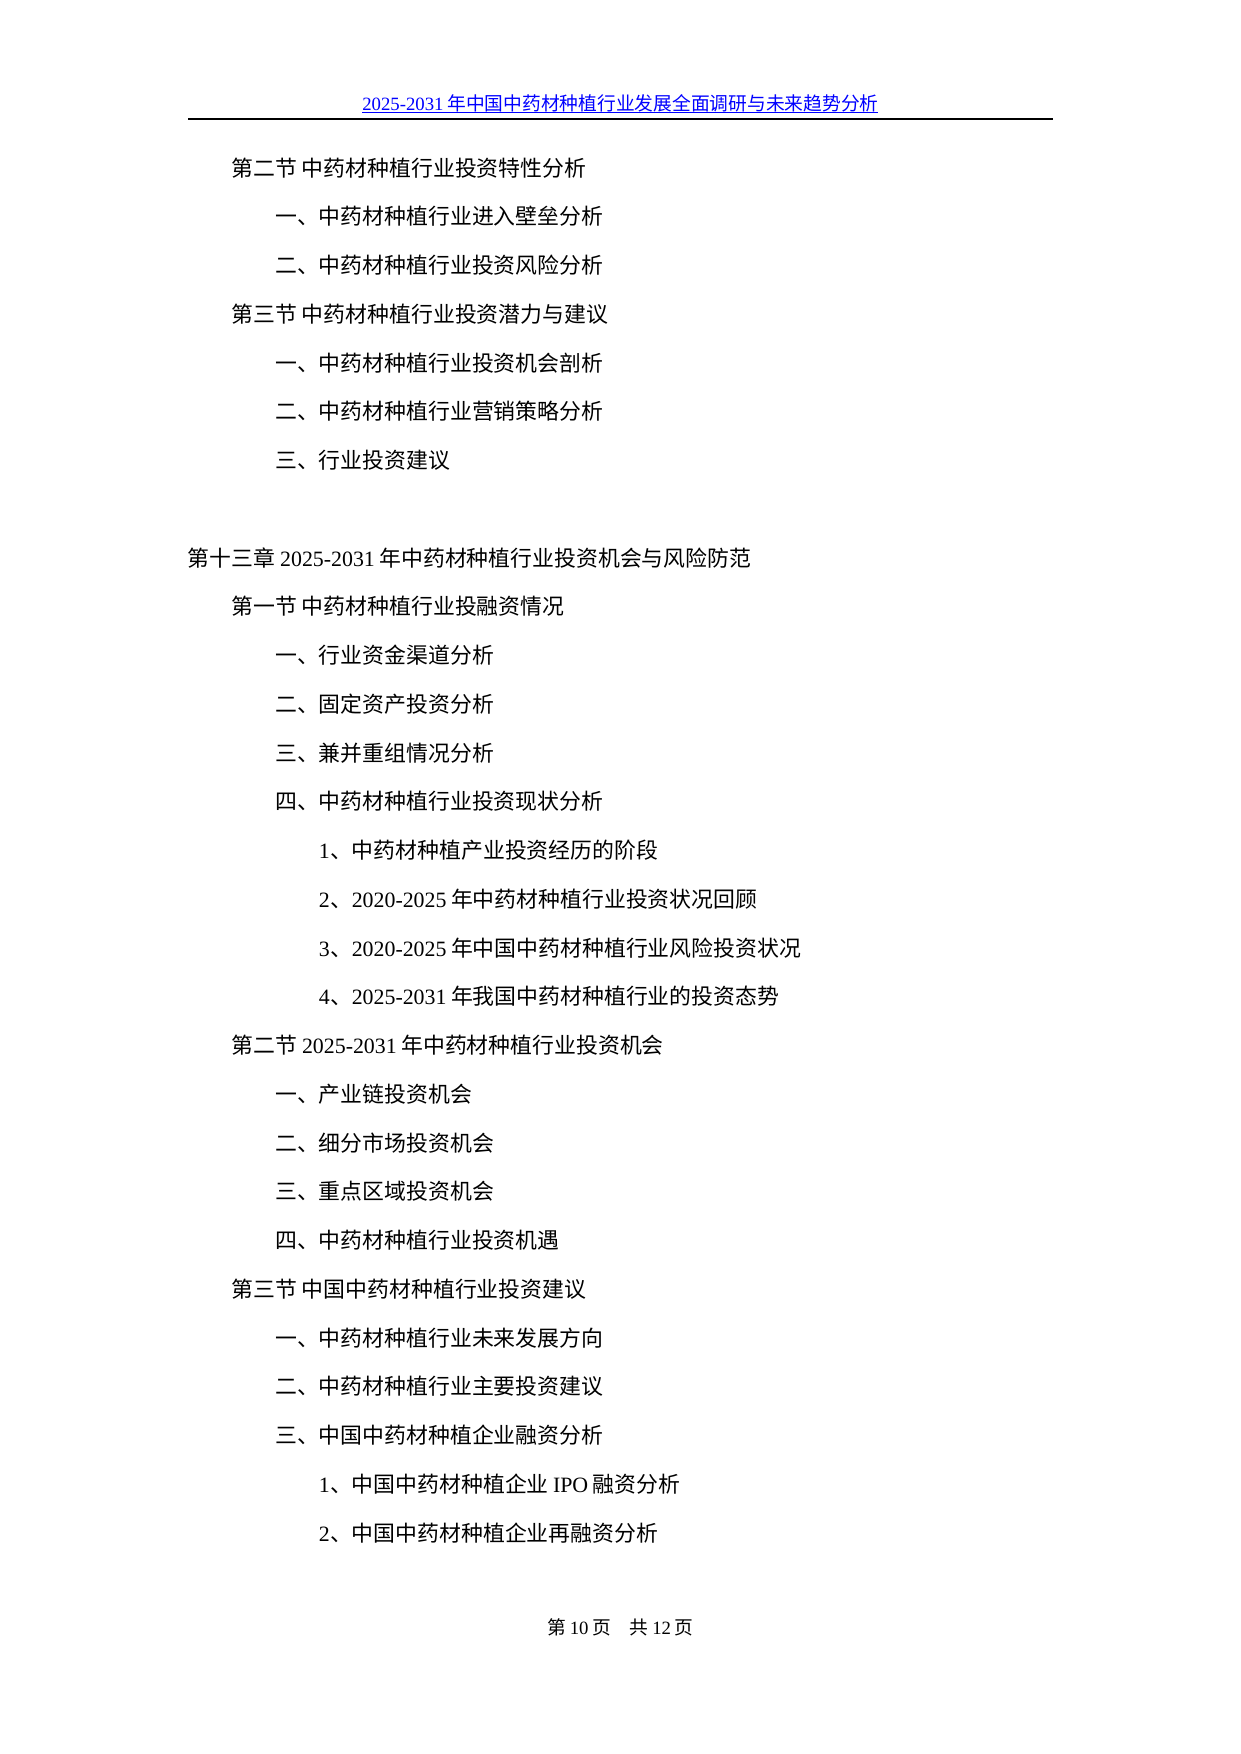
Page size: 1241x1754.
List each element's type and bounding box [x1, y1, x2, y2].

text [187, 150, 1053, 1548]
